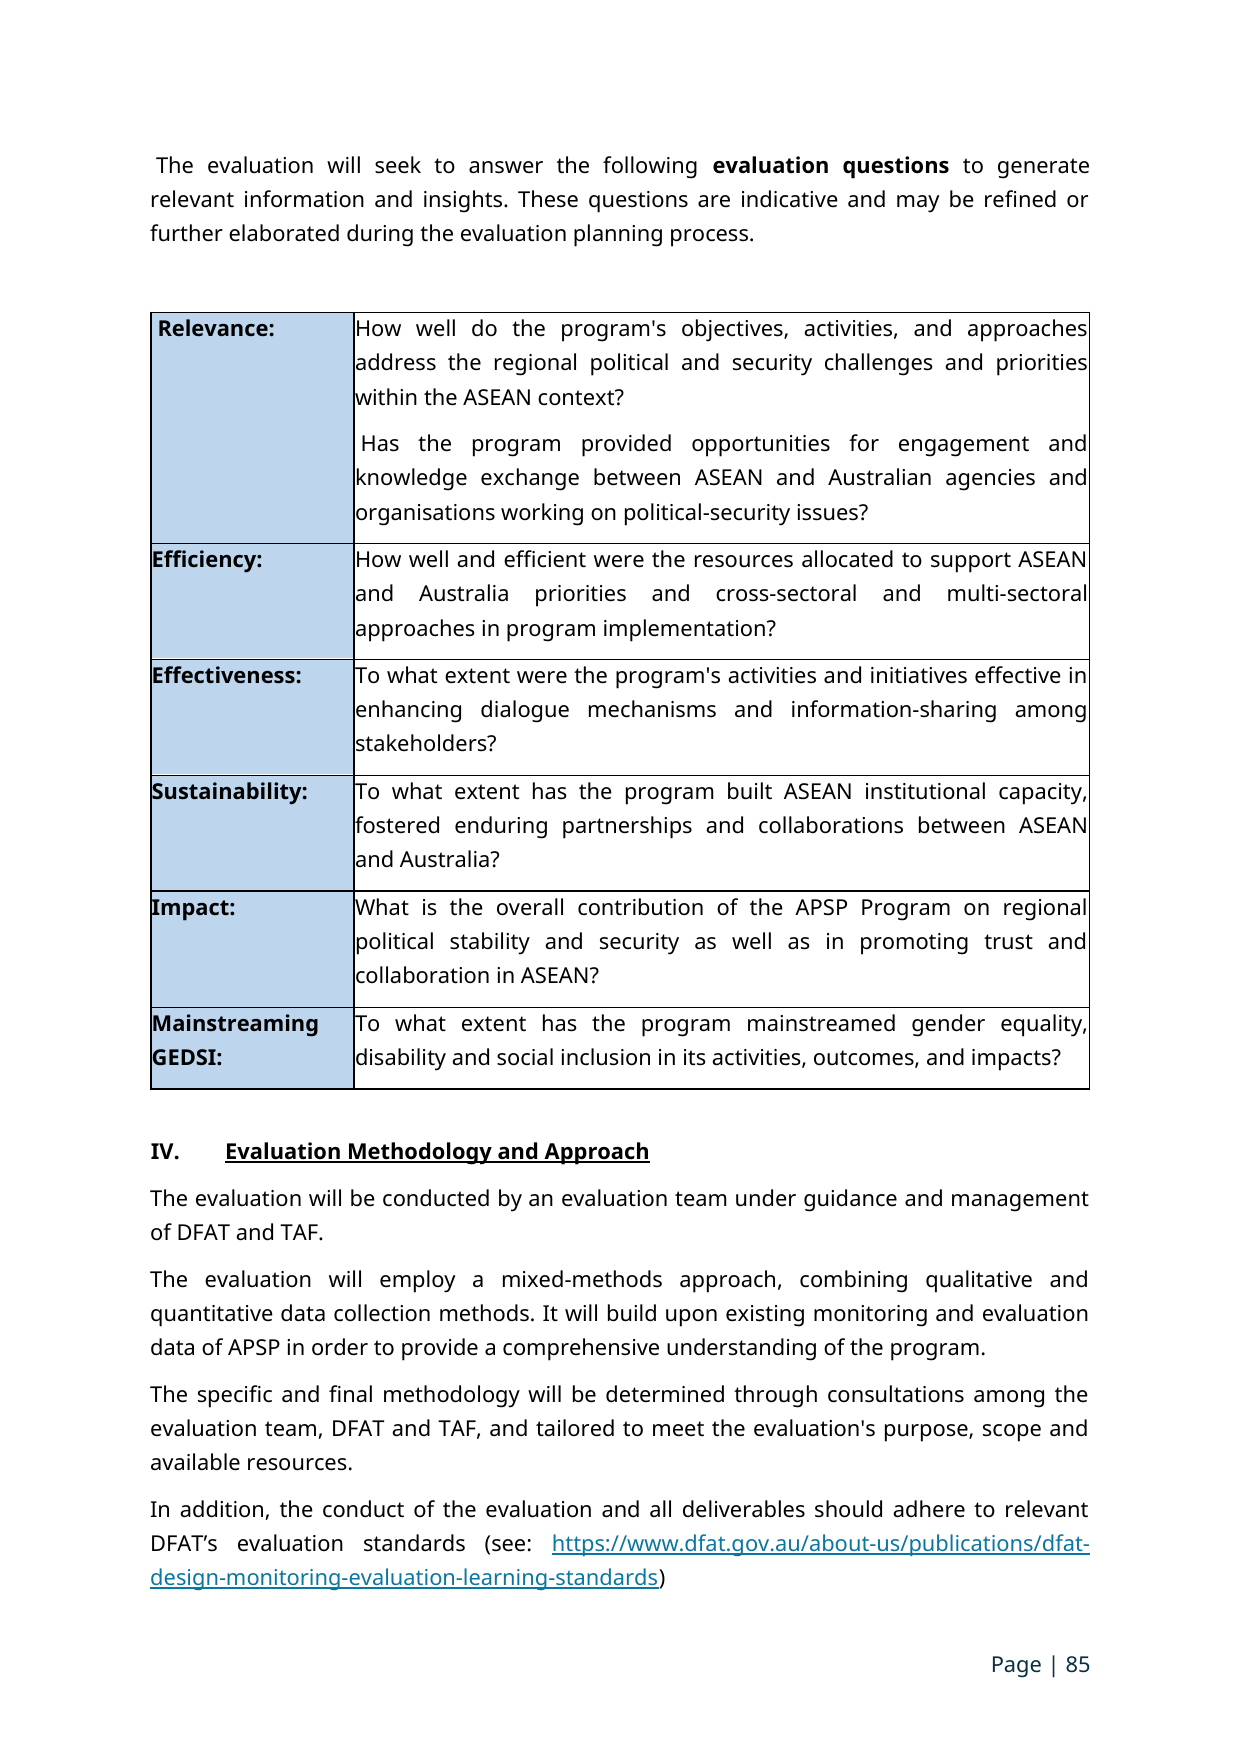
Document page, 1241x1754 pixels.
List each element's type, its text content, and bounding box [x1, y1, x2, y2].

table_cell What is the overall contribution of the APSP Program on regional political stability and security as well as in promoting trust and collaboration in ASEAN? [355, 892, 1089, 1006]
table_cell To what extent has the program built ASEAN institutional capacity, fostered enduring partnerships and collaborations between ASEAN and Australia? [355, 776, 1089, 890]
text The evaluation will employ a mixed-methods approach, combining qualitative and quantitative data collection methods. It will build upon existing monitoring and evaluation data of APSP in order to provide a comprehensive understanding of the program. [150, 1264, 1090, 1362]
table_cell Efficiency: [152, 544, 353, 658]
table_header Relevance: [152, 313, 353, 543]
text The evaluation will seek to answer the following evaluation questions to generate relevant information and insights. These questions are indicative and may be refined or further elaborated during the evaluation planning process. [150, 150, 1090, 248]
table_cell Effectiveness: [152, 660, 353, 774]
table_cell Impact: [152, 892, 353, 1006]
text The specific and final methodology will be determined through consultations among the evaluation team, DFAT and TAF, and tailored to meet the evaluation's purpose, scope and available resources. [150, 1379, 1090, 1477]
table_cell How well and efficient were the resources allocated to support ASEAN and Australia priorities and cross-sectoral and multi-sectoral approaches in program implementation? [355, 544, 1089, 658]
table_cell To what extent has the program mainstreamed gender equality, disability and social inclusion in its activities, outcomes, and impacts? [355, 1008, 1089, 1088]
table_header How well do the program's objectives, activities, and approaches address the regional political and security challenges and priorities within the ASEAN context? Has the program provided opportunities for engagement and knowledge exchange between ASEAN and Australian agencies and organisations working on political-security issues? [355, 313, 1089, 543]
table_cell Sustainability: [152, 776, 353, 890]
text In addition, the conduct of the evaluation and all deliverables should adhere to relevant DFAT’s evaluation standards (see: https://www.dfat.gov.au/about-us/publications/dfat-design-monitoring-evaluation-learning-standards) [150, 1494, 1090, 1592]
table_cell To what extent were the program's activities and initiatives effective in enhancing dialogue mechanisms and information-sharing among stakeholders? [355, 660, 1089, 774]
table_cell Mainstreaming GEDSI: [152, 1008, 353, 1088]
text The evaluation will be conducted by an evaluation team under guidance and management of DFAT and TAF. [150, 1183, 1090, 1247]
list Evaluation Methodology and Approach [179, 1136, 1090, 1166]
